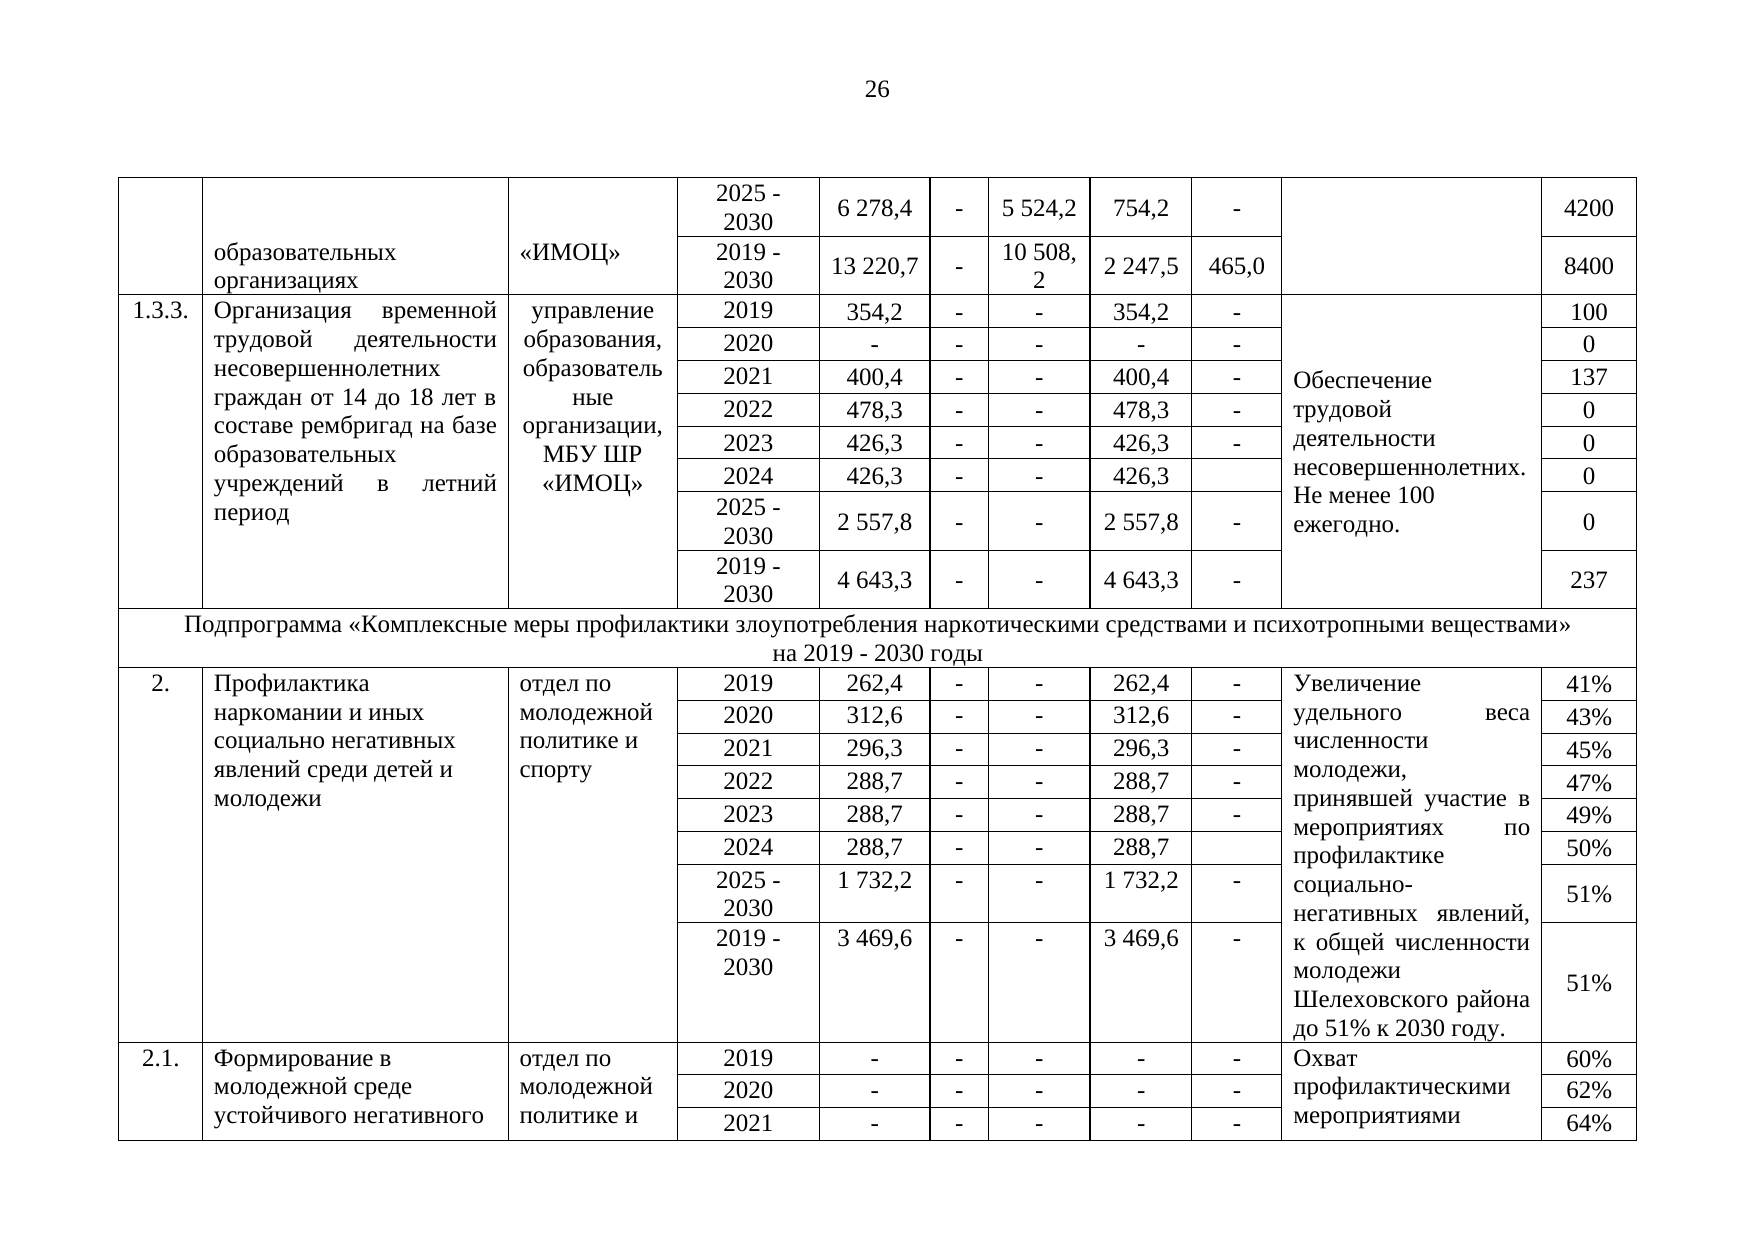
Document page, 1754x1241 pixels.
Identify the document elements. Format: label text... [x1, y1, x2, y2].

table_cell 43% [1542, 701, 1636, 732]
table_cell 2025 - 2030 [678, 492, 819, 550]
table_cell 354,2 [820, 295, 929, 327]
table_cell - [1192, 1075, 1281, 1107]
table_cell 2 247,5 [1091, 237, 1191, 294]
table_cell - [989, 1075, 1089, 1107]
table_cell - [1192, 427, 1281, 458]
table_cell 6 278,4 [820, 178, 929, 236]
table_cell 754,2 [1091, 178, 1191, 236]
table_cell Профилактика наркомании и иных социально негативных явлений среди детей и молодежи [203, 668, 508, 1042]
table_cell отдел по молодежной политике и спорту [509, 668, 677, 1042]
table_cell - [989, 668, 1089, 699]
table_cell 478,3 [1091, 394, 1191, 426]
table_cell 4 643,3 [1091, 551, 1191, 608]
table_cell 0 [1542, 328, 1636, 360]
table_cell 2019 - 2030 [678, 923, 819, 1042]
table_cell - [989, 1043, 1089, 1074]
table_cell - [931, 361, 988, 393]
table_cell 312,6 [820, 701, 929, 732]
table_cell 62% [1542, 1075, 1636, 1107]
table_cell - [931, 799, 988, 831]
table_cell - [1192, 295, 1281, 327]
table_cell 60% [1542, 1043, 1636, 1074]
table_cell Охват профилактическими мероприятиями молодежи Шелеховского района до 70% к 2030 году. [1282, 1043, 1541, 1140]
table_cell - [931, 459, 988, 491]
table_cell 100 [1542, 295, 1636, 327]
table_cell 0 [1542, 459, 1636, 491]
table_cell - [1192, 734, 1281, 765]
table_cell - [989, 427, 1089, 458]
table_cell - [931, 865, 988, 922]
table_cell - [820, 328, 929, 360]
table_cell 0 [1542, 394, 1636, 426]
table_cell - [1192, 492, 1281, 550]
table_cell 296,3 [1091, 734, 1191, 765]
table_cell 2 557,8 [1091, 492, 1191, 550]
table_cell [509, 295, 677, 608]
table_cell 2019 [678, 1043, 819, 1074]
table_cell 41% [1542, 668, 1636, 699]
table_cell 0 [1542, 427, 1636, 458]
table_cell 2 557,8 [820, 492, 929, 550]
table_cell 4200 [1542, 178, 1636, 236]
table_cell 45% [1542, 734, 1636, 765]
table_cell 0 [1542, 492, 1636, 550]
table_cell 262,4 [820, 668, 929, 699]
table_cell - [989, 923, 1089, 1042]
table_cell Увеличение удельного веса численности молодежи, принявшей участие в мероприятиях по профилактике социально-негативных явлений, к общей численности молодежи Шелеховского района до 51% к 2030 году. [1282, 668, 1541, 1042]
table_cell 2021 [678, 361, 819, 393]
table_cell - [931, 178, 988, 236]
table_cell - [1091, 328, 1191, 360]
table_cell Формирование в молодежной среде устойчивого негативного отношения к употреблению наркотиков, алкоголя, курения. [203, 1043, 508, 1140]
table_cell 312,6 [1091, 701, 1191, 732]
table_cell [1192, 832, 1281, 864]
table_cell 51% [1542, 865, 1636, 922]
table_cell - [989, 492, 1089, 550]
table_cell 465,0 [1192, 237, 1281, 294]
table_cell - [931, 394, 988, 426]
table_cell - [1192, 668, 1281, 699]
table_cell - [1192, 766, 1281, 798]
table_cell - [1091, 1043, 1191, 1074]
table_cell - [1192, 1108, 1281, 1140]
table_cell - [1091, 1075, 1191, 1107]
table_cell 47% [1542, 766, 1636, 798]
table_cell 1 732,2 [820, 865, 929, 922]
table_cell - [989, 551, 1089, 608]
table_cell - [1192, 923, 1281, 1042]
table_cell - [1192, 865, 1281, 922]
table_cell - [931, 427, 988, 458]
table_cell отдел по молодежной политике и спорту [509, 1043, 677, 1140]
table_cell - [989, 361, 1089, 393]
table_cell - [989, 799, 1089, 831]
table_cell - [1192, 799, 1281, 831]
table_cell 2020 [678, 701, 819, 732]
table_cell 400,4 [1091, 361, 1191, 393]
table_cell - [931, 1108, 988, 1140]
table_cell 288,7 [820, 799, 929, 831]
table_cell 2022 [678, 394, 819, 426]
table_cell Организация временной трудовой деятельности несовершеннолетних граждан от 14 до 18 лет в составе рембригад на базе образовательных учреждений в летний период [203, 295, 508, 608]
table_cell 64% [1542, 1108, 1636, 1140]
table_cell 400,4 [820, 361, 929, 393]
table_cell - [820, 1108, 929, 1140]
table_cell 2.1. [119, 1043, 202, 1140]
table_cell - [931, 668, 988, 699]
table_cell 2022 [678, 766, 819, 798]
table_cell 2020 [678, 328, 819, 360]
table_cell - [1192, 178, 1281, 236]
table_cell - [931, 701, 988, 732]
table_cell 2024 [678, 832, 819, 864]
table_cell 1.3.3. [119, 295, 202, 608]
table_cell 2024 [678, 459, 819, 491]
table_cell - [931, 734, 988, 765]
table_cell - [989, 1108, 1089, 1140]
table_cell - [989, 734, 1089, 765]
table_cell 10 508,2 [989, 237, 1089, 294]
table_cell 262,4 [1091, 668, 1191, 699]
table_cell - [989, 459, 1089, 491]
table_cell 1 732,2 [1091, 865, 1191, 922]
table_cell - [820, 1075, 929, 1107]
table_cell - [1091, 1108, 1191, 1140]
table_cell 3 469,6 [820, 923, 929, 1042]
table_cell - [931, 1043, 988, 1074]
table_cell - [820, 1043, 929, 1074]
table_cell 478,3 [820, 394, 929, 426]
table_cell 49% [1542, 799, 1636, 831]
table_cell - [931, 237, 988, 294]
table_cell - [989, 701, 1089, 732]
table_cell - [931, 328, 988, 360]
table_cell 50% [1542, 832, 1636, 864]
table_cell - [1192, 394, 1281, 426]
table_cell 426,3 [820, 459, 929, 491]
table_cell 2019 [678, 668, 819, 699]
table_cell - [931, 295, 988, 327]
table_cell - [989, 766, 1089, 798]
table_cell 2. [119, 668, 202, 1042]
table_cell 426,3 [1091, 427, 1191, 458]
table_cell 426,3 [820, 427, 929, 458]
table_cell - [1192, 701, 1281, 732]
table_cell 13 220,7 [820, 237, 929, 294]
table_cell 4 643,3 [820, 551, 929, 608]
table_cell - [931, 492, 988, 550]
table_cell 354,2 [1091, 295, 1191, 327]
table_cell 8400 [1542, 237, 1636, 294]
table_cell 2021 [678, 734, 819, 765]
table_cell - [989, 865, 1089, 922]
table_cell 2020 [678, 1075, 819, 1107]
table_cell 288,7 [820, 832, 929, 864]
table_cell - [931, 766, 988, 798]
table_cell - [1192, 551, 1281, 608]
table_cell 2021 [678, 1108, 819, 1140]
table_cell - [931, 923, 988, 1042]
table_cell - [931, 1075, 988, 1107]
table_cell - [989, 832, 1089, 864]
table_cell 2019 [678, 295, 819, 327]
table_cell 288,7 [1091, 766, 1191, 798]
table_cell 2023 [678, 799, 819, 831]
table_cell Подпрограмма «Комплексные меры профилактики злоупотребления наркотическими средствами и психотропными веществами» на 2019 - 2030 годы [119, 609, 1636, 667]
table_cell 426,3 [1091, 459, 1191, 491]
table_cell - [989, 328, 1089, 360]
table_cell 2025 - 2030 [678, 865, 819, 922]
table_cell - [931, 551, 988, 608]
table_cell 296,3 [820, 734, 929, 765]
table_cell Обеспечение трудовой деятельности несовершеннолетних. Не менее 100 ежегодно. [1282, 295, 1541, 608]
table_cell 2019 - 2030 [678, 551, 819, 608]
table_cell 288,7 [820, 766, 929, 798]
table_cell - [931, 832, 988, 864]
table_cell 288,7 [1091, 832, 1191, 864]
table_cell - [1192, 361, 1281, 393]
table_cell 237 [1542, 551, 1636, 608]
table_cell 5 524,2 [989, 178, 1089, 236]
table_cell 2025 - 2030 [678, 178, 819, 236]
table_cell [1192, 459, 1281, 491]
table_cell 288,7 [1091, 799, 1191, 831]
table_cell 51% [1542, 923, 1636, 1042]
table_cell - [989, 394, 1089, 426]
table_cell 2023 [678, 427, 819, 458]
table_cell - [1192, 328, 1281, 360]
table_cell - [1192, 1043, 1281, 1074]
table_cell 2019 - 2030 [678, 237, 819, 294]
table_cell 3 469,6 [1091, 923, 1191, 1042]
table_cell 137 [1542, 361, 1636, 393]
table_cell - [989, 295, 1089, 327]
